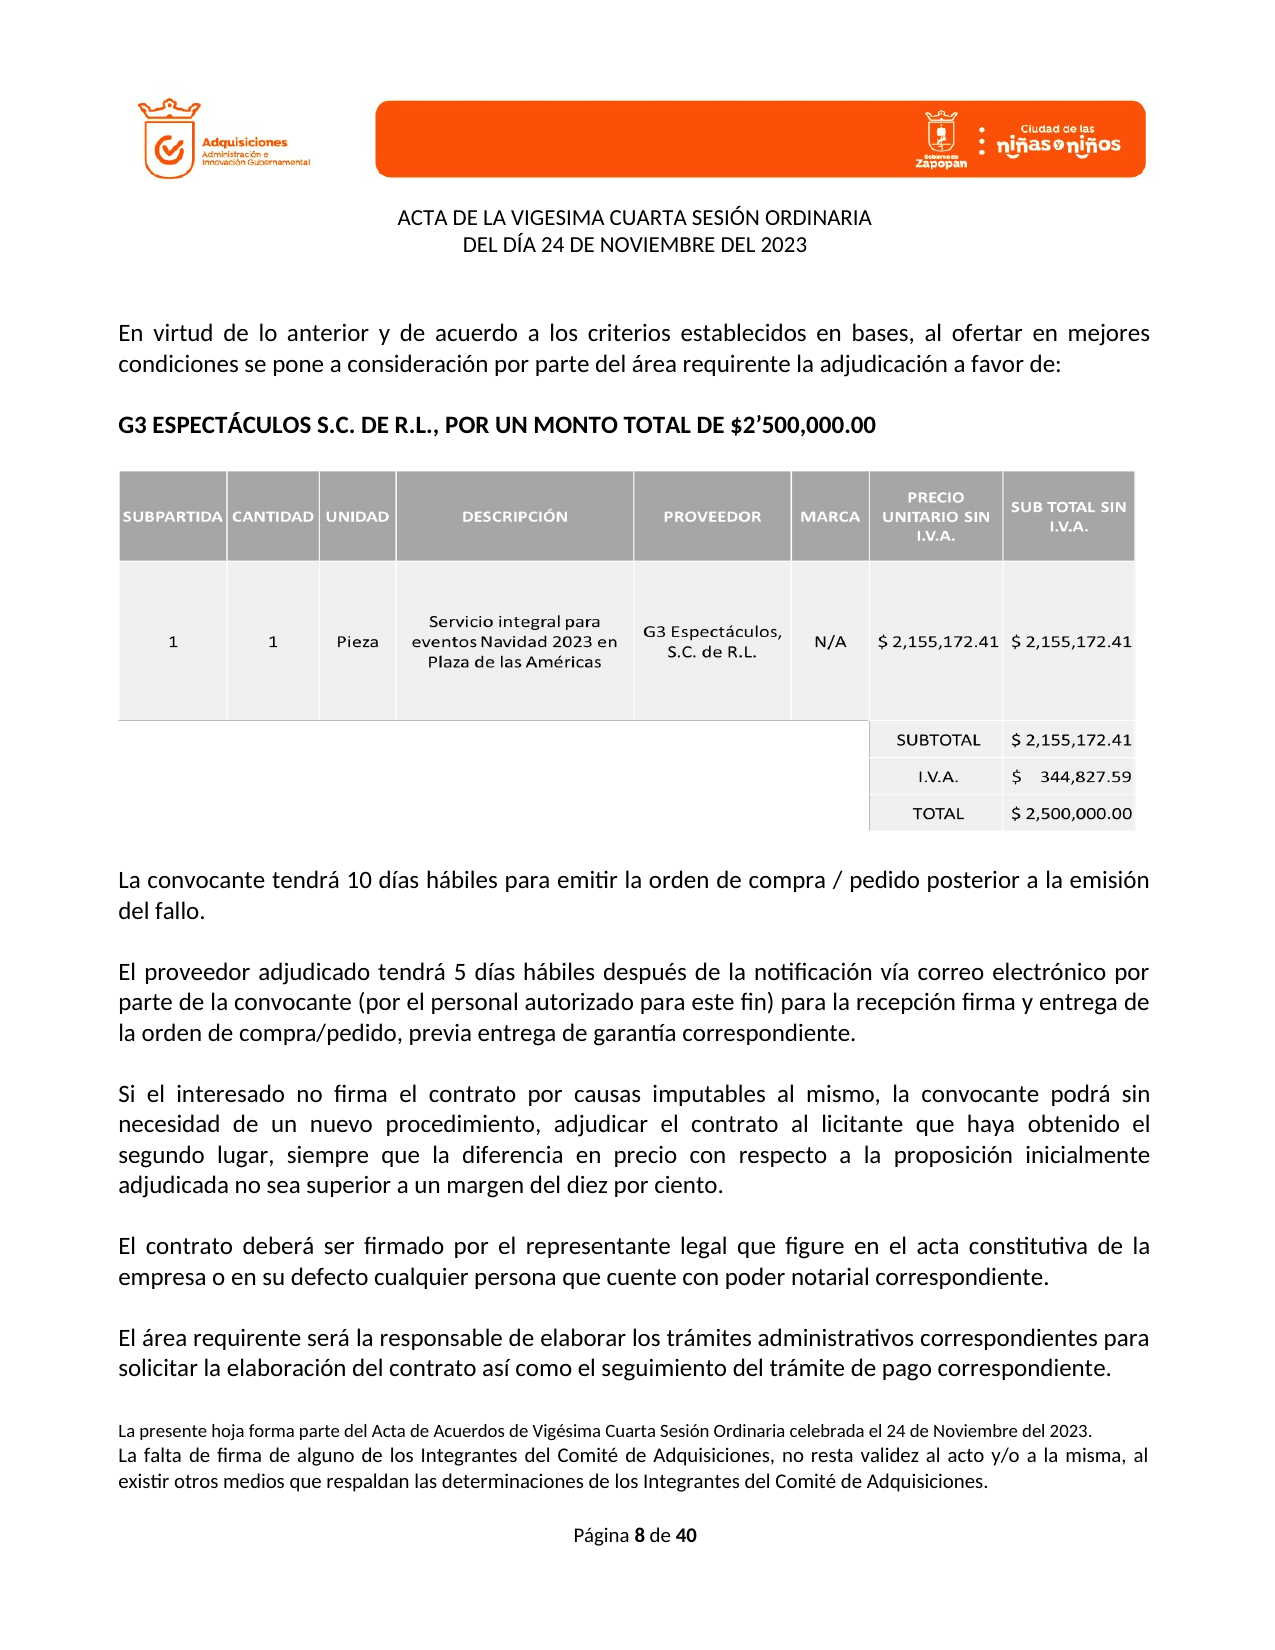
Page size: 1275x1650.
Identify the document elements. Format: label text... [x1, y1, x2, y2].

text El área requirente será la responsable de elaborar los trámites administrativos correspondientes para solicitar la elaboración del contrato así como el seguimiento del trámite de pago correspondiente. [118, 1322, 1152, 1383]
text En virtud de lo anterior y de acuerdo a los criterios establecidos en bases, al ofertar en mejores condiciones se pone a consideración por parte del área requirente la adjudicación a favor de: [118, 318, 1152, 379]
text El contrato deberá ser firmado por el representante legal que figure en el acta constitutiva de la empresa o en su defecto cualquier persona que cuente con poder notarial correspondiente. [118, 1231, 1152, 1292]
text G3 ESPECTÁCULOS S.C. DE R.L., POR UN MONTO TOTAL DE $2’500,000.00 [118, 409, 1152, 440]
text El proveedor adjudicado tendrá 5 días hábiles después de la notificación vía correo electrónico por parte de la convocante (por el personal autorizado para este fin) para la recepción firma y entrega de la orden de compra/pedido, previa entrega de garantía correspondiente. [118, 956, 1152, 1047]
picture [118, 470, 1136, 834]
picture [118, 73, 1165, 203]
text Si el interesado no firma el contrato por causas imputables al mismo, la convocante podrá sin necesidad de un nuevo procedimiento, adjudicar el contrato al licitante que haya obtenido el segundo lugar, siempre que la diferencia en precio con respecto a la proposición inicialmente adjudicada no sea superior a un margen del diez por ciento. [118, 1078, 1152, 1200]
text La convocante tendrá 10 días hábiles para emitir la orden de compra / pedido posterior a la emisión del fallo. [118, 864, 1152, 925]
